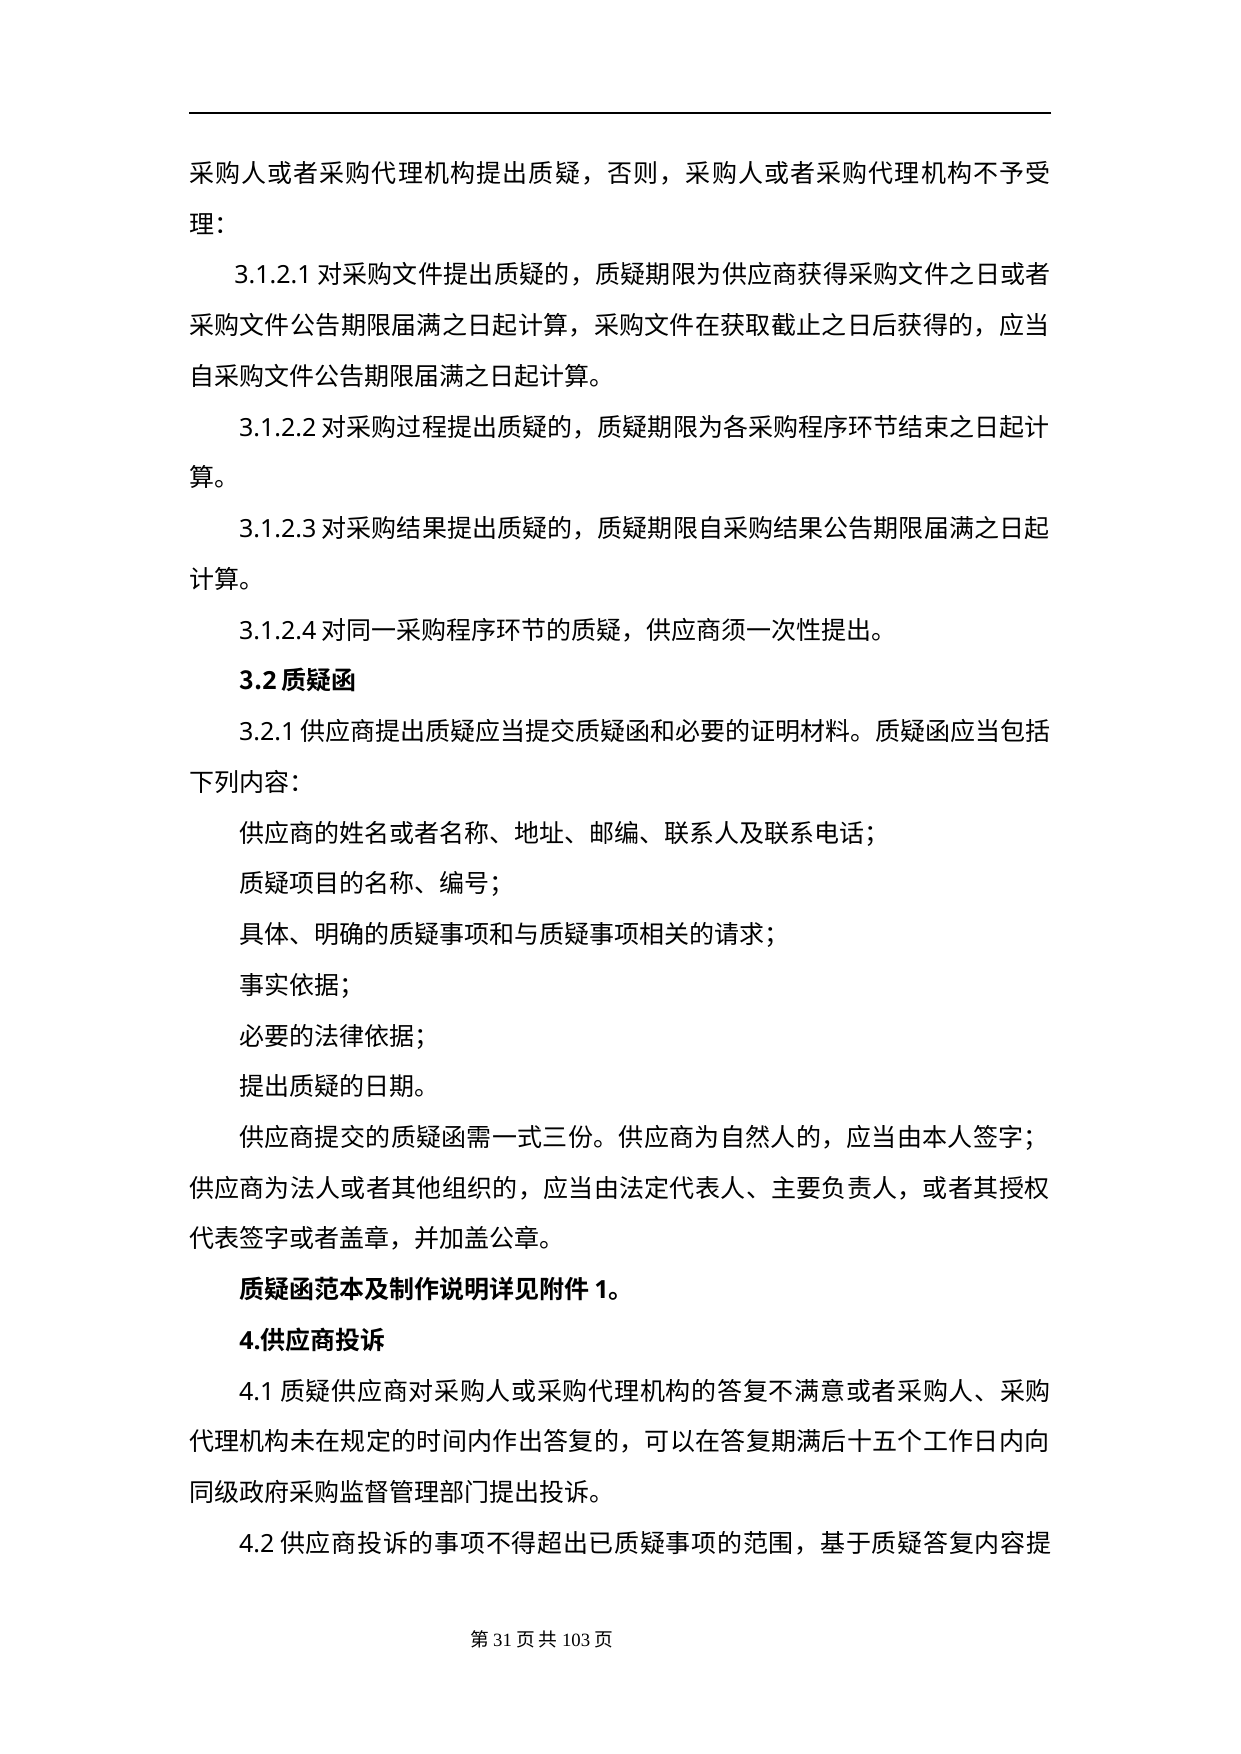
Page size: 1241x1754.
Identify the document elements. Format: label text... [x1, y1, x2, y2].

text 3.1.2.2对采购过程提出质疑的，质疑期限为各采购程序环节结束之日起计算。 [189, 407, 1051, 494]
text 3.1.2.4对同一采购程序环节的质疑，供应商须一次性提出。 [189, 610, 1051, 646]
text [189, 153, 1051, 241]
text 3.2质疑函 [189, 661, 1051, 697]
text 必要的法律依据； [189, 1016, 1051, 1052]
text 质疑项目的名称、编号； [189, 864, 1051, 900]
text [189, 1523, 1051, 1559]
text 供应商的姓名或者名称、地址、邮编、联系人及联系电话； [189, 813, 1051, 849]
text 3.1.2.1对采购文件提出质疑的，质疑期限为供应商获得采购文件之日或者采购文件公告期限届满之日起计算，采购文件在获取截止之日后获得的，应当自采购文件公告期限届满之日起计算。 [189, 255, 1051, 393]
text 4.供应商投诉 [189, 1320, 1051, 1357]
text 事实依据； [189, 965, 1051, 1001]
text 具体、明确的质疑事项和与质疑事项相关的请求； [189, 914, 1051, 951]
text 提出质疑的日期。 [189, 1067, 1051, 1103]
text 4.1质疑供应商对采购人或采购代理机构的答复不满意或者采购人、采购代理机构未在规定的时间内作出答复的，可以在答复期满后十五个工作日内向同级政府采购监督管理部门提出投诉。 [189, 1371, 1051, 1509]
text 3.2.1供应商提出质疑应当提交质疑函和必要的证明材料。质疑函应当包括下列内容： [189, 712, 1051, 798]
text 质疑函范本及制作说明详见附件1。 [189, 1269, 1051, 1306]
text 供应商提交的质疑函需一式三份。供应商为自然人的，应当由本人签字；供应商为法人或者其他组织的，应当由法定代表人、主要负责人，或者其授权代表签字或者盖章，并加盖公章。 [189, 1117, 1051, 1255]
text 3.1.2.3对采购结果提出质疑的，质疑期限自采购结果公告期限届满之日起计算。 [189, 509, 1051, 596]
